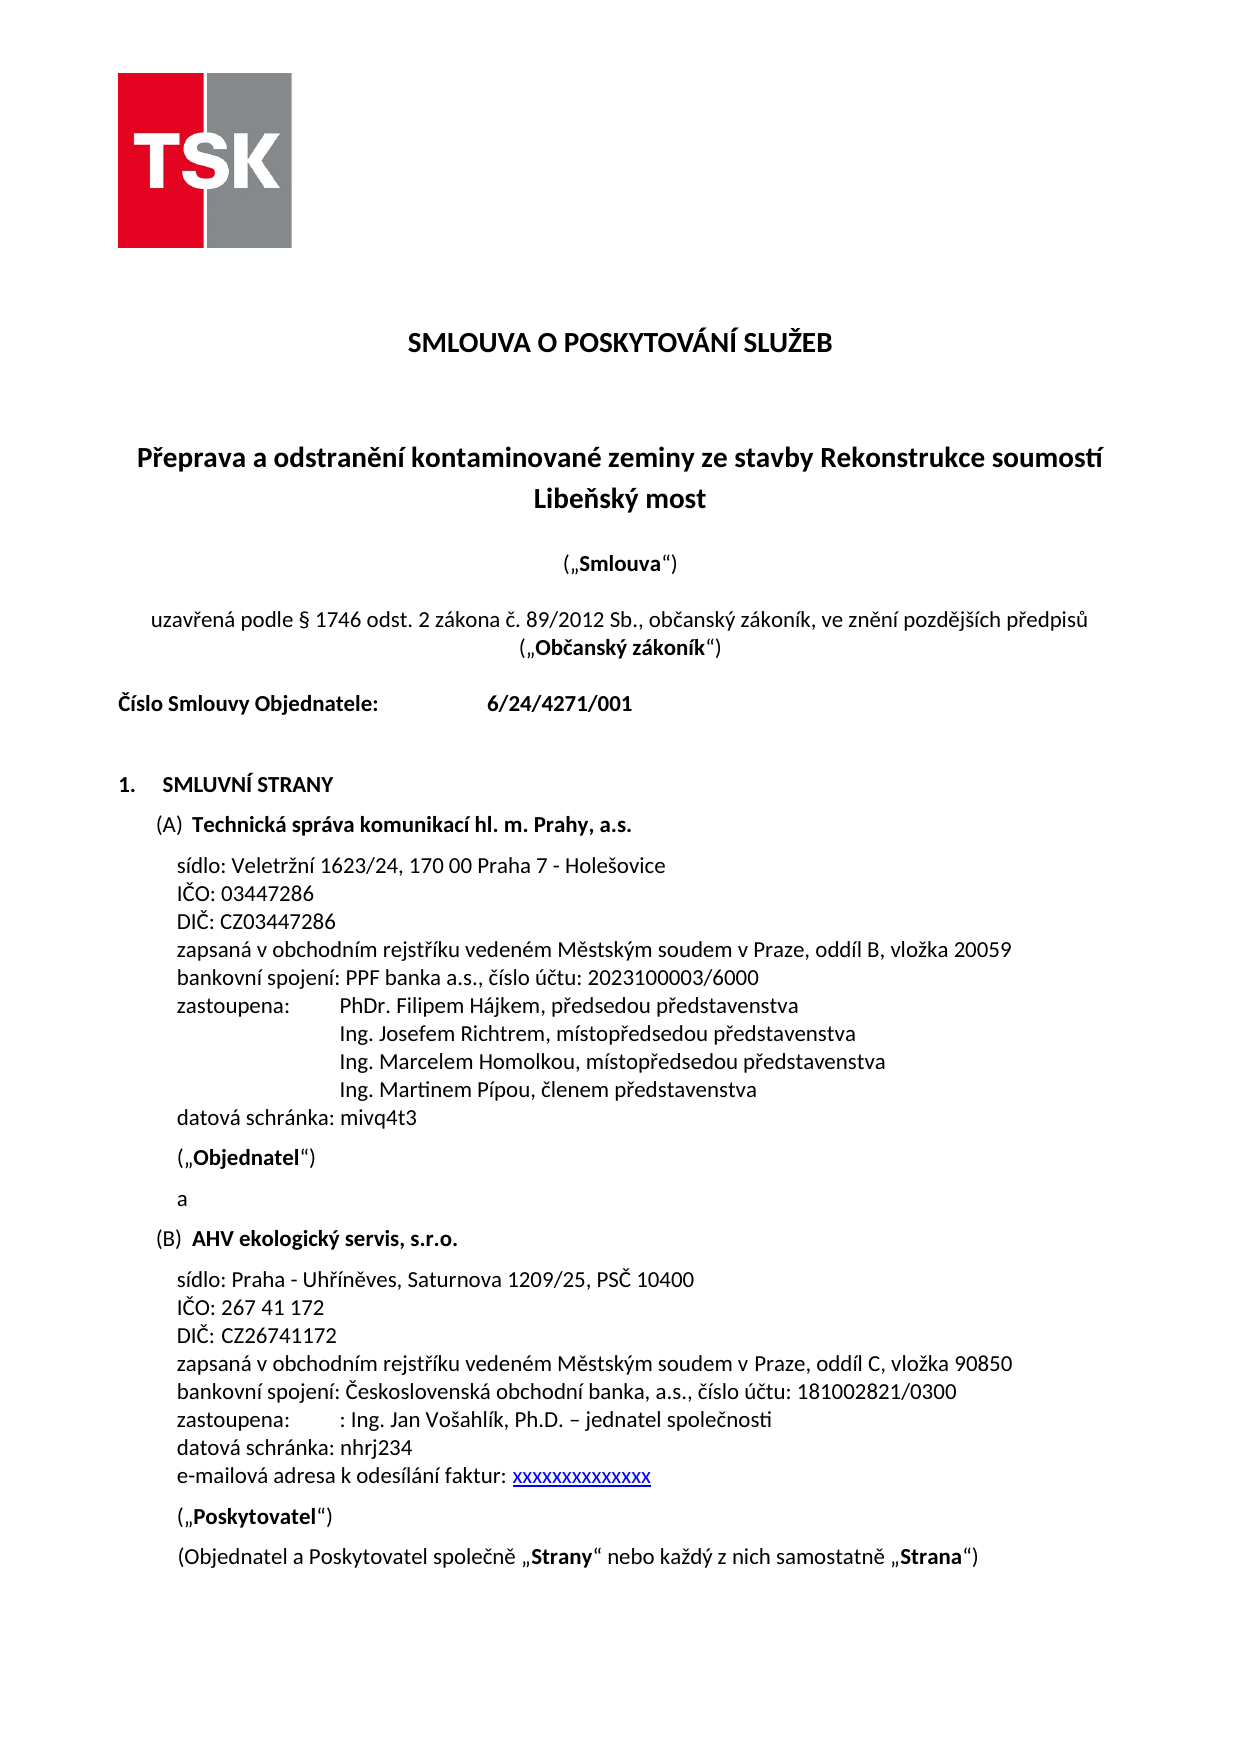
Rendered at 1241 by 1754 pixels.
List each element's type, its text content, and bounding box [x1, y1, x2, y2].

text Ing. Martinem Pípou, členem představenstva [324, 1075, 1122, 1103]
text Ing. Josefem Richtrem, místopředsedou představenstva [324, 1019, 1122, 1047]
subtitle Smluvní strany [118, 770, 1122, 798]
text („Smlouva“) [118, 549, 1122, 577]
text zapsaná v obchodním rejstříku vedeném Městským soudem v Praze, oddíl C, vložka 90850 [118, 1349, 1122, 1377]
text bankovní spojení: PPF banka a.s., číslo účtu: 2023100003/6000 [177, 963, 1122, 991]
text IČO: 03447286 [177, 879, 1122, 907]
subtitle smlouva O poskytování služeb [118, 324, 1122, 359]
text DIČ: CZ26741172 [118, 1321, 1122, 1349]
text Technická správa komunikací hl. m. Prahy, a.s. [156, 810, 1122, 838]
text a [177, 1184, 1122, 1212]
text („Poskytovatel“) [177, 1502, 1122, 1530]
text datová schránka: nhrj234 [177, 1433, 1122, 1461]
text e-mailová adresa k odesílání faktur: xxxxxxxxxxxxxx [177, 1461, 1122, 1489]
text uzavřená podle § 1746 odst. 2 zákona č. 89/2012 Sb., občanský zákoník, ve znění pozdějších předpisů („Občanský zákoník“) [118, 605, 1122, 661]
text sídlo: Praha - Uhříněves, Saturnova 1209/25, PSČ 10400 [118, 1265, 1122, 1293]
text Přeprava a odstranění kontaminované zeminy ze stavby Rekonstrukce soumostí Libeňský most [118, 439, 1122, 515]
text zastoupena: PhDr. Filipem Hájkem, předsedou představenstva [177, 991, 1122, 1019]
text Ing. Marcelem Homolkou, místopředsedou představenstva [324, 1047, 1122, 1075]
text (Objednatel a Poskytovatel společně „Strany“ nebo každý z nich samostatně „Strana“) [177, 1542, 1122, 1570]
text zastoupena: : Ing. Jan Vošahlík, Ph.D. – jednatel společnosti [177, 1405, 1122, 1433]
text sídlo: Veletržní 1623/24, 170 00 Praha 7 - Holešovice [177, 851, 1122, 879]
text DIČ: CZ03447286 [177, 907, 1122, 935]
text zapsaná v obchodním rejstříku vedeném Městským soudem v Praze, oddíl B, vložka 20059 [177, 935, 1122, 963]
picture [118, 73, 292, 248]
text („Objednatel“) [177, 1143, 1122, 1172]
text AHV ekologický servis, s.r.o. [156, 1224, 1122, 1253]
text bankovní spojení: Československá obchodní banka, a.s., číslo účtu: 181002821/0300 [177, 1377, 1122, 1405]
text IČO: 267 41 172 [118, 1293, 1122, 1321]
text datová schránka: mivq4t3 [177, 1103, 1122, 1131]
text Číslo Smlouvy Objednatele: 6/24/4271/001 [118, 689, 1122, 717]
